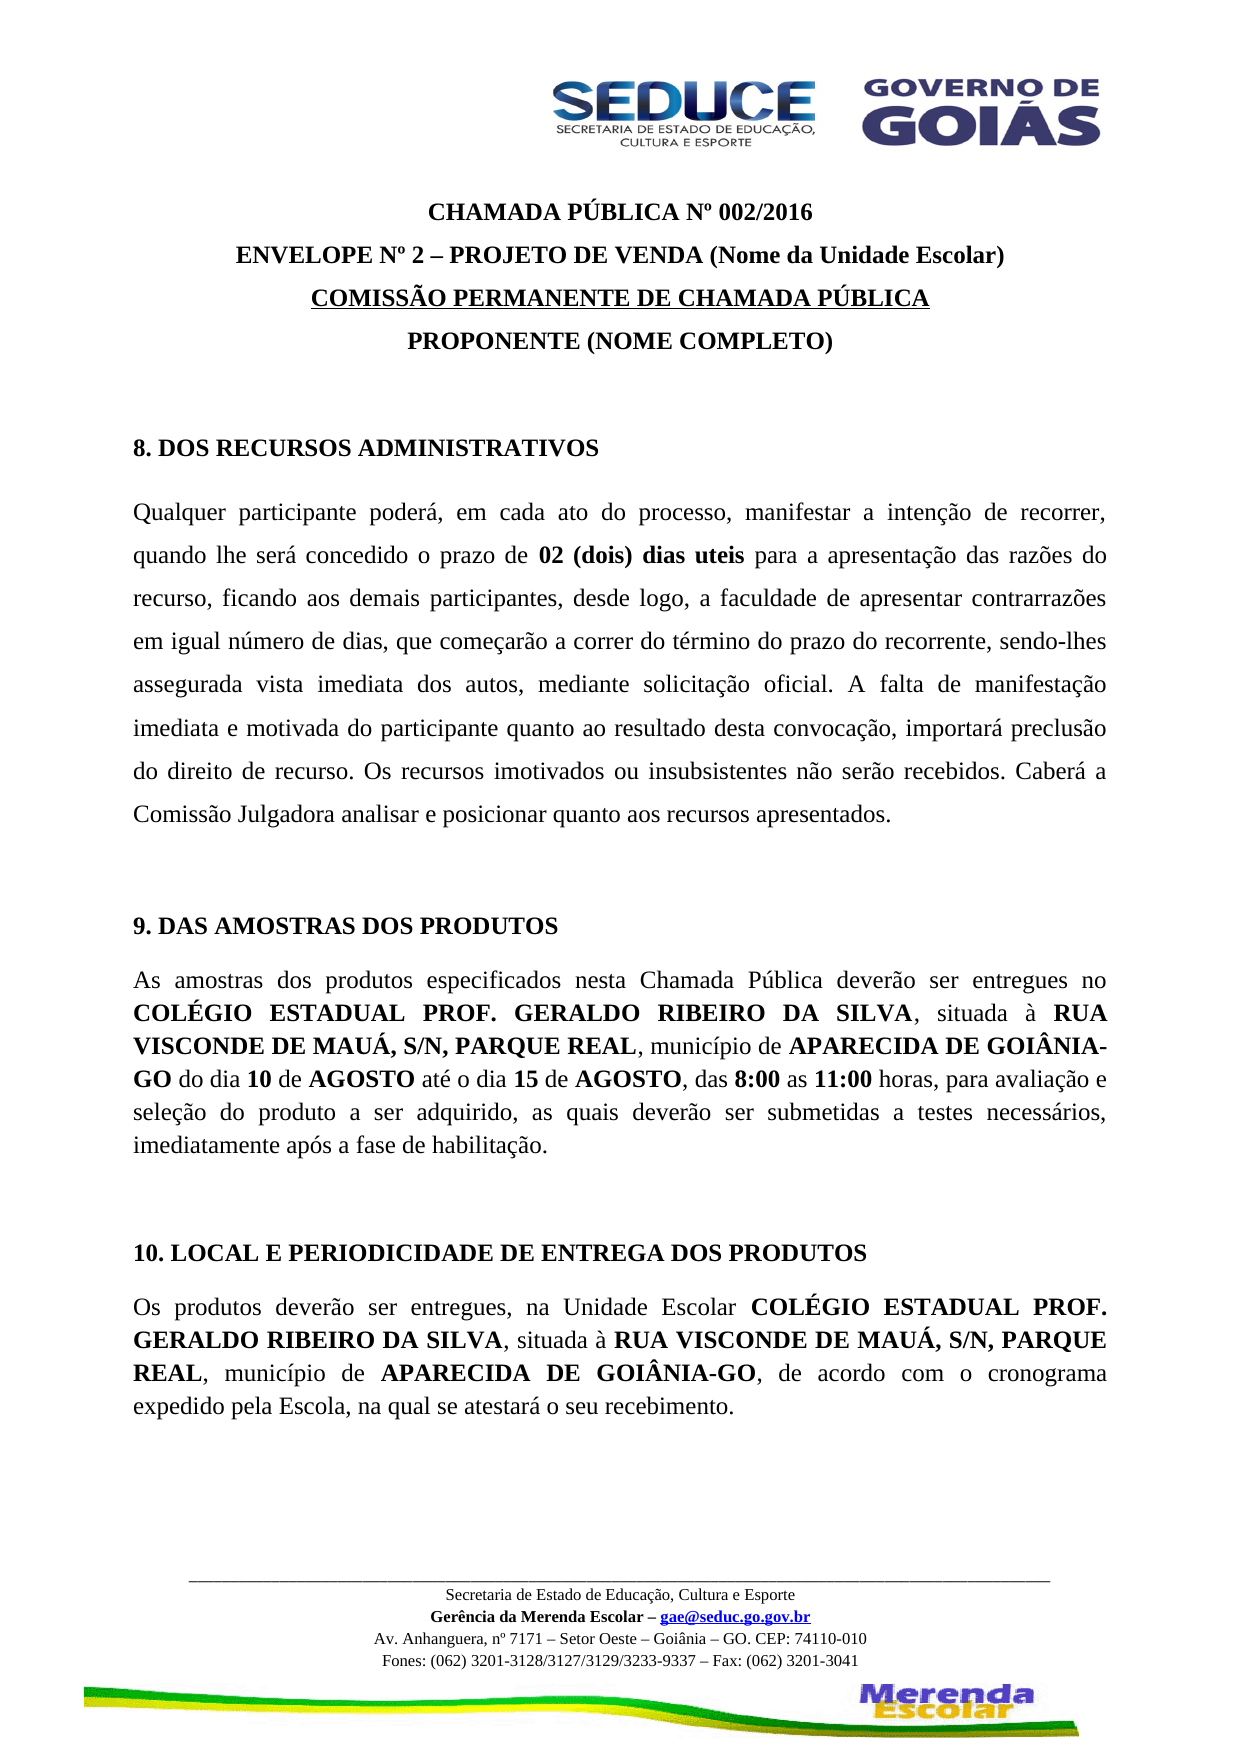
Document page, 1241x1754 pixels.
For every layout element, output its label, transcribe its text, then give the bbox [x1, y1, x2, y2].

text PROPONENTE (NOME COMPLETO) [133, 326, 1107, 355]
text 9. DAS AMOSTRAS DOS PRODUTOS [133, 911, 1013, 940]
text CHAMADA PÚBLICA Nº 002/2016 [133, 197, 1107, 225]
text Qualquer participante poderá, em cada ato do processo, manifestar a intenção de recorrer, quando lhe será concedido o prazo de 02 (dois) dias uteis para a apresentação das razões do recurso, ficando aos demais participantes, desde logo, a faculdade de apresentar contrarrazões em igual número de dias, que começarão a correr do término do prazo do recorrente, sendo-lhes assegurada vista imediata dos autos, mediante solicitação oficial. A falta de manifestação imediata e motivada do participante quanto ao resultado desta convocação, importará preclusão do direito de recurso. Os recursos imotivados ou insubsistentes não serão recebidos. Caberá a Comissão Julgadora analisar e posicionar quanto aos recursos apresentados. [133, 497, 1107, 828]
text ENVELOPE Nº 2 – PROJETO DE VENDA (Nome da Unidade Escolar) [133, 240, 1107, 268]
picture [552, 73, 1108, 154]
text Os produtos deverão ser entregues, na Unidade Escolar COLÉGIO ESTADUAL PROF. GERALDO RIBEIRO DA SILVA, situada à RUA VISCONDE DE MAUÁ, S/N, PARQUE REAL, município de APARECIDA DE GOIÂNIA-GO, de acordo com o cronograma expedido pela Escola, na qual se atestará o seu recebimento. [133, 1292, 1107, 1420]
text 10. LOCAL E PERIODICIDADE DE ENTREGA DOS PRODUTOS [133, 1238, 1103, 1267]
text COMISSÃO PERMANENTE DE CHAMADA PÚBLICA [133, 283, 1107, 312]
text 8. DOS RECURSOS ADMINISTRATIVOS [133, 433, 1107, 462]
text As amostras dos produtos especificados nesta Chamada Pública deverão ser entregues no COLÉGIO ESTADUAL PROF. GERALDO RIBEIRO DA SILVA, situada à RUA VISCONDE DE MAUÁ, S/N, PARQUE REAL, município de APARECIDA DE GOIÂNIA-GO do dia 10 de AGOSTO até o dia 15 de AGOSTO, das 8:00 as 11:00 horas, para avaliação e seleção do produto a ser adquirido, as quais deverão ser submetidas a testes necessários, imediatamente após a fase de habilitação. [133, 965, 1107, 1159]
